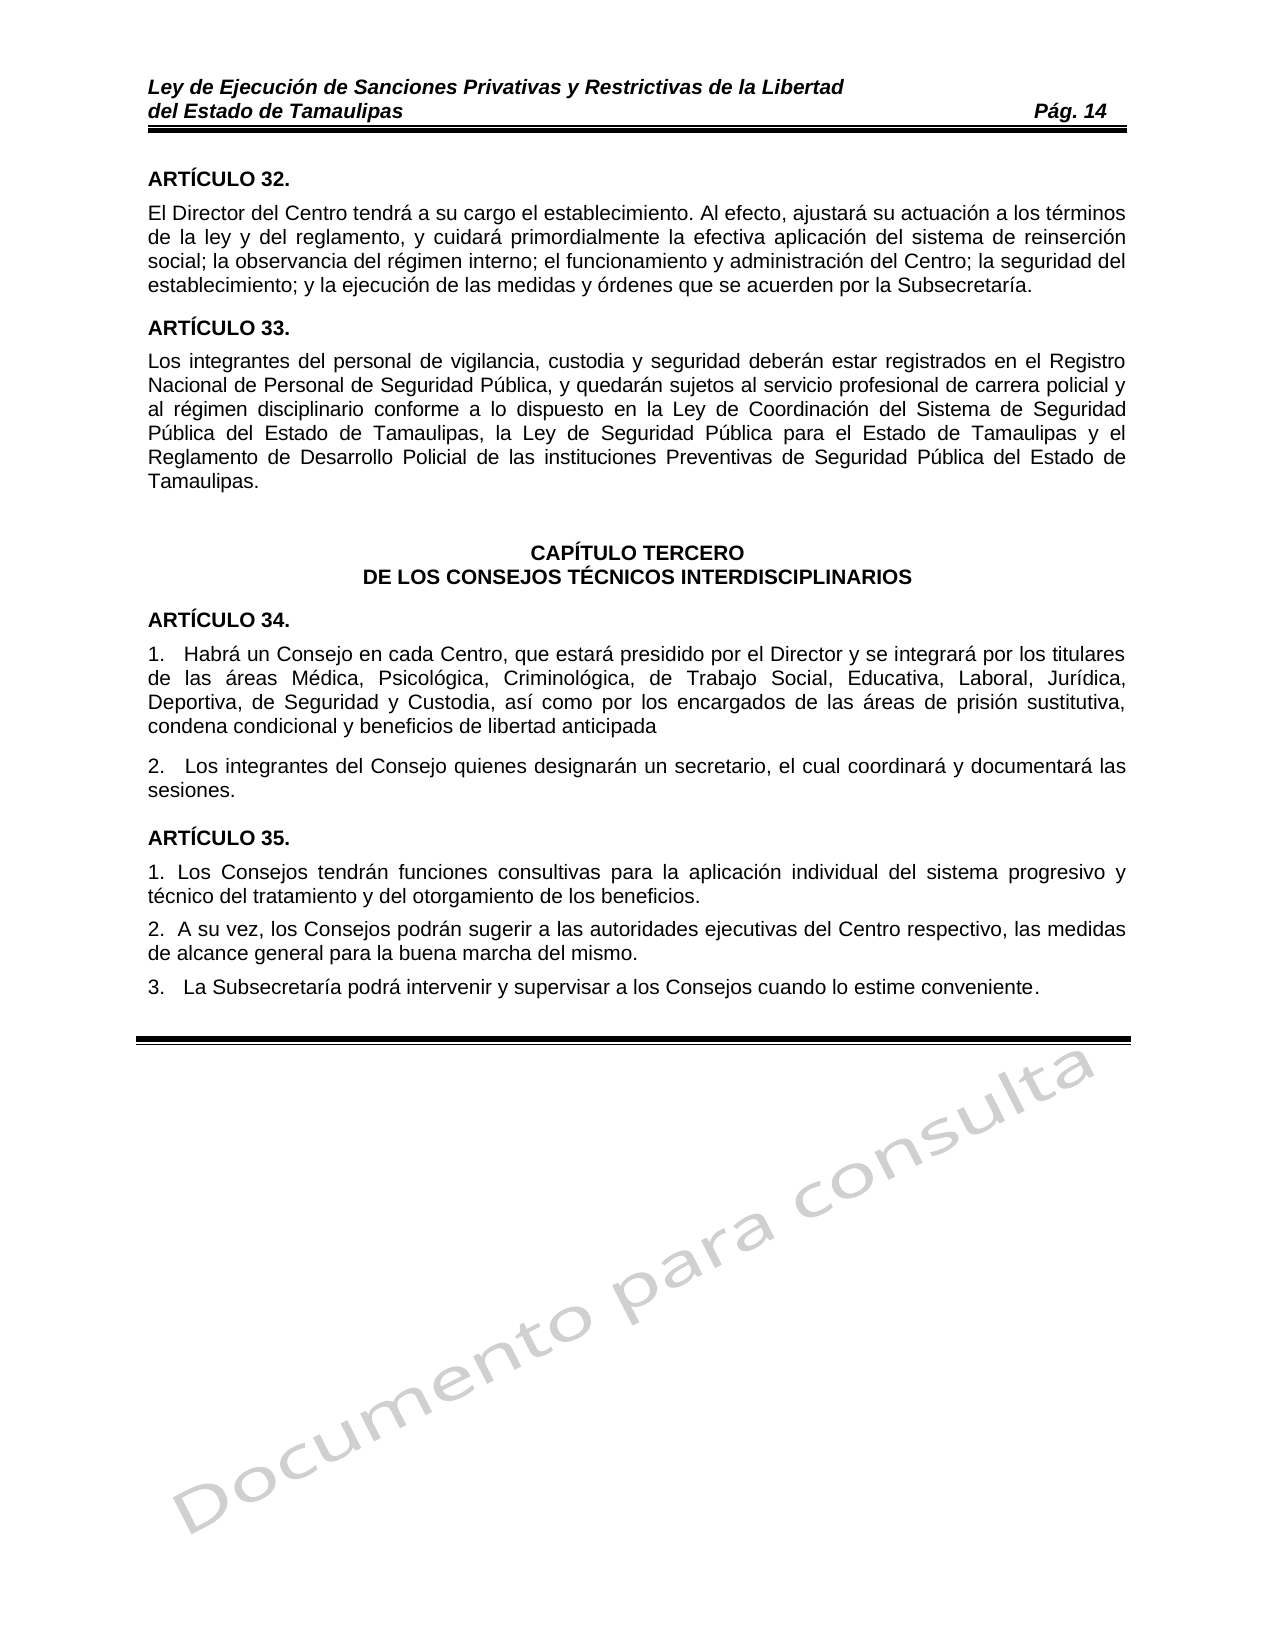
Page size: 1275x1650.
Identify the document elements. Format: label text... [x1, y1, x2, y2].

list A su vez, los Consejos podrán sugerir a las autoridades ejecutivas del Centro respectivo, las medidas de alcance general para la buena marcha del mismo. [148, 917, 1127, 965]
text ARTÍCULO 34. [148, 608, 1127, 632]
text ARTÍCULO 35. [148, 826, 1127, 850]
list La Subsecretaría podrá intervenir y supervisar a los Consejos cuando lo estime conveniente. [148, 975, 1127, 999]
text ARTÍCULO 33. [148, 316, 1127, 339]
text CAPÍTULO TERCERO [148, 541, 1127, 565]
text Los integrantes del personal de vigilancia, custodia y seguridad deberán estar registrados en el Registro Nacional de Personal de Seguridad Pública, y quedarán sujetos al servicio profesional de carrera policial y al régimen disciplinario conforme a lo dispuesto en la Ley de Coordinación del Sistema de Seguridad Pública del Estado de Tamaulipas, la Ley de Seguridad Pública para el Estado de Tamaulipas y el Reglamento de Desarrollo Policial de las instituciones Preventivas de Seguridad Pública del Estado de Tamaulipas. [148, 349, 1127, 493]
text El Director del Centro tendrá a su cargo el establecimiento. Al efecto, ajustará su actuación a los términos de la ley y del reglamento, y cuidará primordialmente la efectiva aplicación del sistema de reinserción social; la observancia del régimen interno; el funcionamiento y administración del Centro; la seguridad del establecimiento; y la ejecución de las medidas y órdenes que se acuerden por la Subsecretaría. [148, 201, 1127, 296]
text DE LOS CONSEJOS TÉCNICOS INTERDISCIPLINARIOS [148, 565, 1127, 589]
list Habrá un Consejo en cada Centro, que estará presidido por el Director y se integrará por los titulares de las áreas Médica, Psicológica, Criminológica, de Trabajo Social, Educativa, Laboral, Jurídica, Deportiva, de Seguridad y Custodia, así como por los encargados de las áreas de prisión sustitutiva, condena condicional y beneficios de libertad anticipada [148, 642, 1127, 737]
list Los Consejos tendrán funciones consultivas para la aplicación individual del sistema progresivo y técnico del tratamiento y del otorgamiento de los beneficios. [148, 860, 1127, 908]
text ARTÍCULO 32. [148, 167, 1127, 191]
list Los integrantes del Consejo quienes designarán un secretario, el cual coordinará y documentará las sesiones. [148, 754, 1127, 802]
